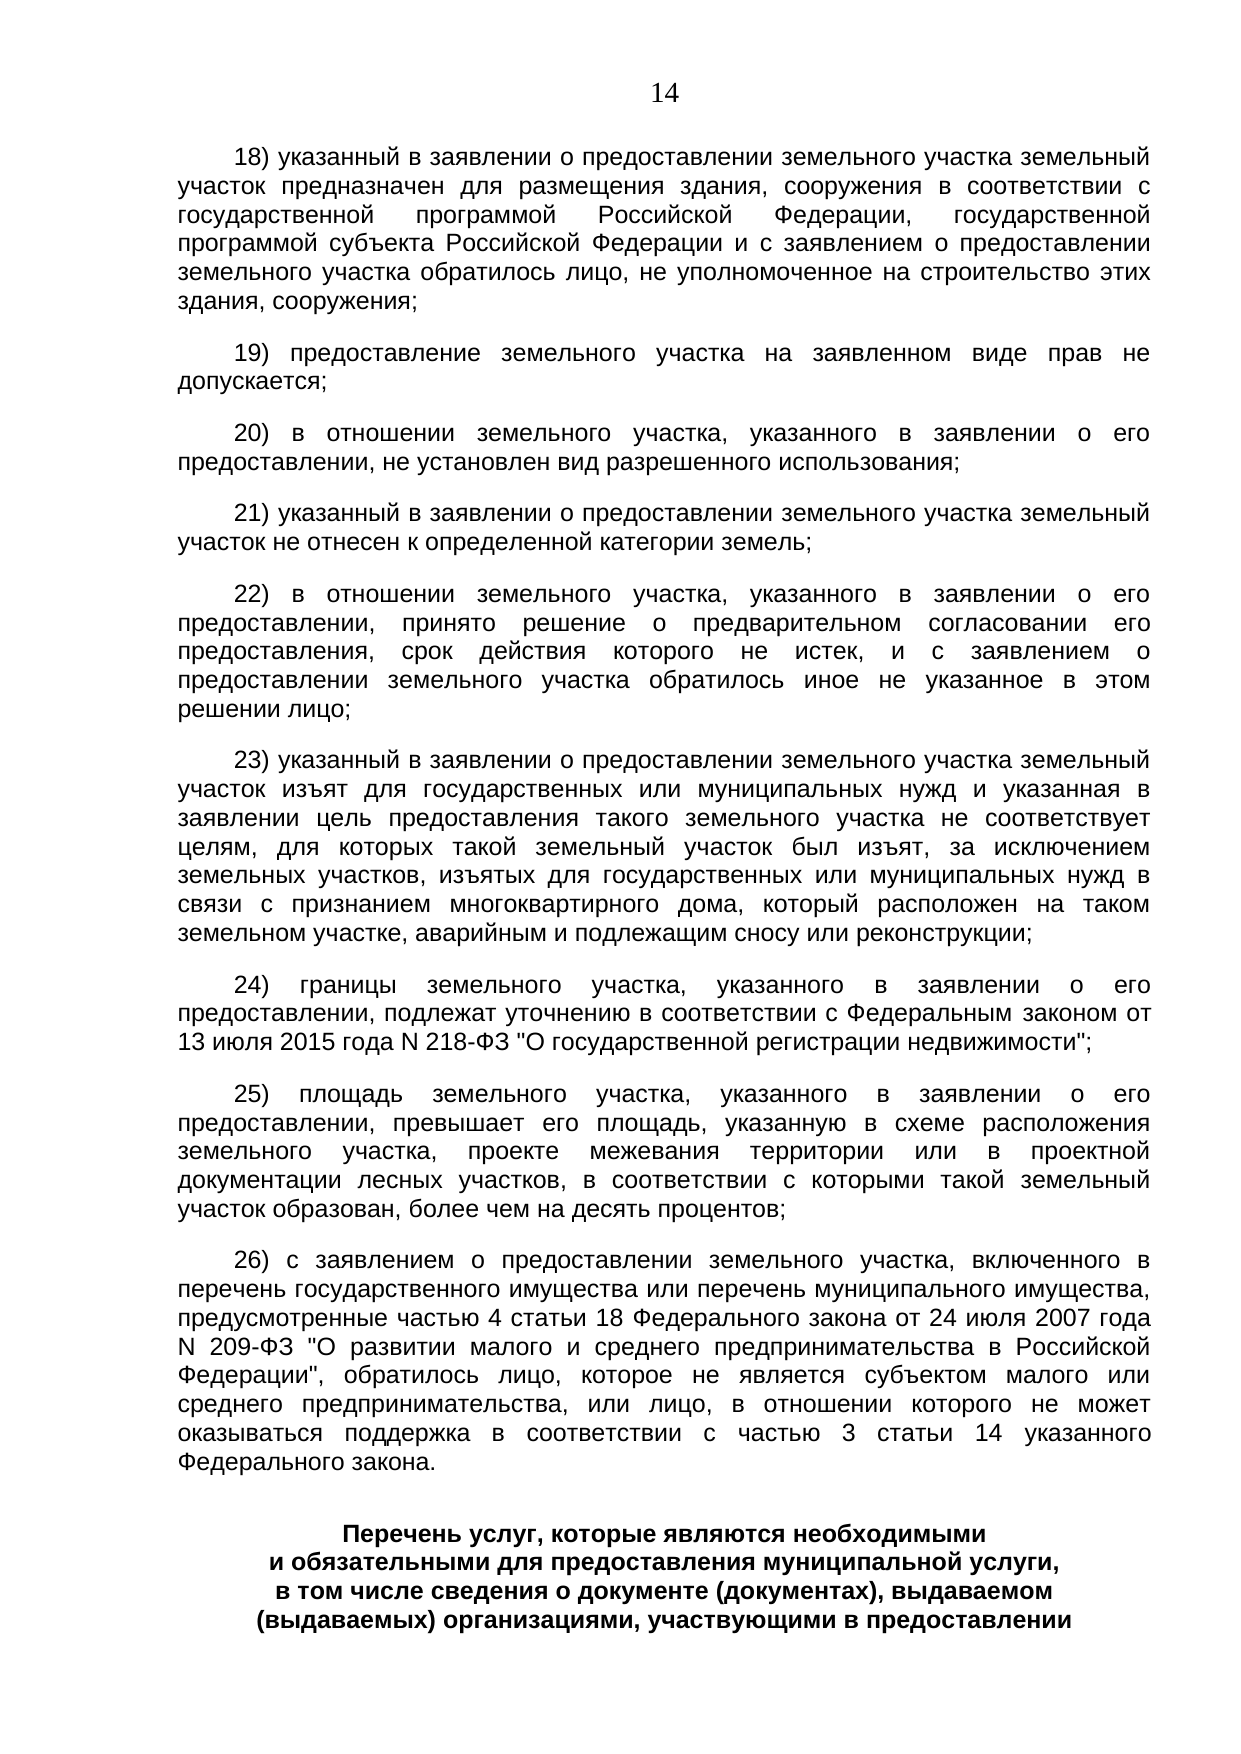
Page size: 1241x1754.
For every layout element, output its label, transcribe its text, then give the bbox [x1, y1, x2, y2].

text 24) границы земельного участка, указанного в заявлении о его предоставлении, подлежат уточнению в соответствии с Федеральным законом от 13 июля 2015 года N 218-ФЗ "О государственной регистрации недвижимости"; [177, 969, 1152, 1056]
text 23) указанный в заявлении о предоставлении земельного участка земельный участок изъят для государственных или муниципальных нужд и указанная в заявлении цель предоставления такого земельного участка не соответствует целям, для которых такой земельный участок был изъят, за исключением земельных участков, изъятых для государственных или муниципальных нужд в связи с признанием многоквартирного дома, который расположен на таком земельном участке, аварийным и подлежащим сносу или реконструкции; [177, 745, 1152, 947]
text 18) указанный в заявлении о предоставлении земельного участка земельный участок предназначен для размещения здания, сооружения в соответствии с государственной программой Российской Федерации, государственной программой субъекта Российской Федерации и с заявлением о предоставлении земельного участка обратилось лицо, не уполномоченное на строительство этих здания, сооружения; [177, 142, 1152, 314]
title в том числе сведения о документе (документах), выдаваемом [177, 1576, 1152, 1605]
title и обязательными для предоставления муниципальной услуги, [177, 1547, 1152, 1576]
text 22) в отношении земельного участка, указанного в заявлении о его предоставлении, принято решение о предварительном согласовании его предоставления, срок действия которого не истек, и с заявлением о предоставлении земельного участка обратилось иное не указанное в этом решении лицо; [177, 579, 1152, 722]
title Перечень услуг, которые являются необходимыми [177, 1518, 1152, 1547]
text 21) указанный в заявлении о предоставлении земельного участка земельный участок не отнесен к определенной категории земель; [177, 498, 1152, 556]
title (выдаваемых) организациями, участвующими в предоставлении [177, 1605, 1152, 1633]
text 20) в отношении земельного участка, указанного в заявлении о его предоставлении, не установлен вид разрешенного использования; [177, 418, 1152, 475]
text 25) площадь земельного участка, указанного в заявлении о его предоставлении, превышает его площадь, указанную в схеме расположения земельного участка, проекте межевания территории или в проектной документации лесных участков, в соответствии с которыми такой земельный участок образован, более чем на десять процентов; [177, 1079, 1152, 1222]
text 19) предоставление земельного участка на заявленном виде прав не допускается; [177, 337, 1152, 395]
text 26) с заявлением о предоставлении земельного участка, включенного в перечень государственного имущества или перечень муниципального имущества, предусмотренные частью 4 статьи 18 Федерального закона от 24 июля 2007 года N 209-ФЗ "О развитии малого и среднего предпринимательства в Российской Федерации", обратилось лицо, которое не является субъектом малого или среднего предпринимательства, или лицо, в отношении которого не может оказываться поддержка в соответствии с частью 3 статьи 14 указанного Федерального закона. [177, 1245, 1152, 1475]
